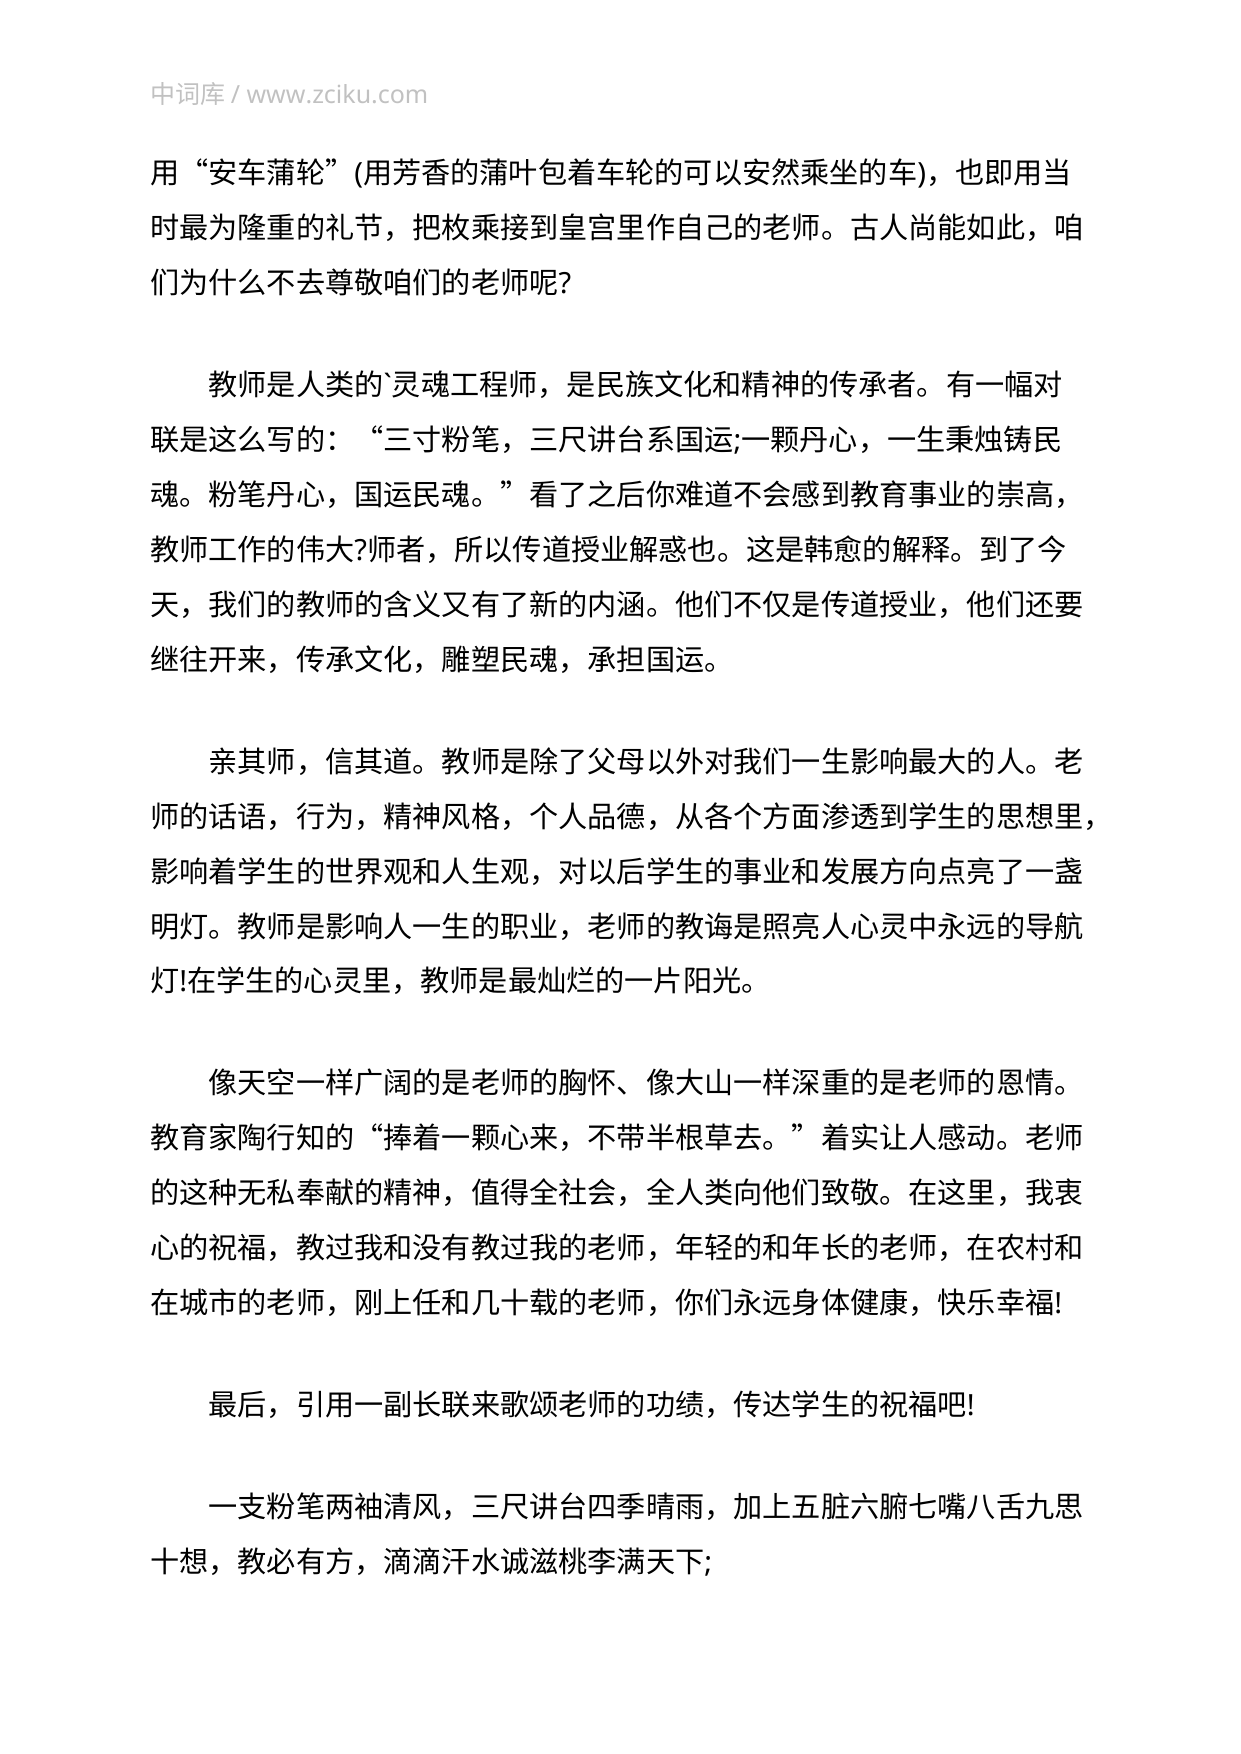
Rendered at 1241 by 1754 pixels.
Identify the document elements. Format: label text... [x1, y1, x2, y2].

text 一支粉笔两袖清风，三尺讲台四季晴雨，加上五脏六腑七嘴八舌九思十想，教必有方，滴滴汗水诚滋桃李满天下; [150, 1483, 1090, 1581]
text 亲其师，信其道。教师是除了父母以外对我们一生影响最大的人。老师的话语，行为，精神风格，个人品德，从各个方面渗透到学生的思想里，影响着学生的世界观和人生观，对以后学生的事业和发展方向点亮了一盏明灯。教师是影响人一生的职业，老师的教诲是照亮人心灵中永远的导航灯!在学生的心灵里，教师是最灿烂的一片阳光。 [150, 738, 1090, 1000]
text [150, 150, 1090, 302]
text 像天空一样广阔的是老师的胸怀、像大山一样深重的是老师的恩情。教育家陶行知的“捧着一颗心来，不带半根草去。”着实让人感动。老师的这种无私奉献的精神，值得全社会，全人类向他们致敬。在这里，我衷心的祝福，教过我和没有教过我的老师，年轻的和年长的老师，在农村和在城市的老师，刚上任和几十载的老师，你们永远身体健康，快乐幸福! [150, 1060, 1090, 1322]
text 最后，引用一副长联来歌颂老师的功绩，传达学生的祝福吧! [150, 1382, 1090, 1424]
text 教师是人类的`灵魂工程师，是民族文化和精神的传承者。有一幅对联是这么写的：“三寸粉笔，三尺讲台系国运;一颗丹心，一生秉烛铸民魂。粉笔丹心，国运民魂。”看了之后你难道不会感到教育事业的崇高，教师工作的伟大?师者，所以传道授业解惑也。这是韩愈的解释。到了今天，我们的教师的含义又有了新的内涵。他们不仅是传道授业，他们还要继往开来，传承文化，雕塑民魂，承担国运。 [150, 362, 1090, 679]
